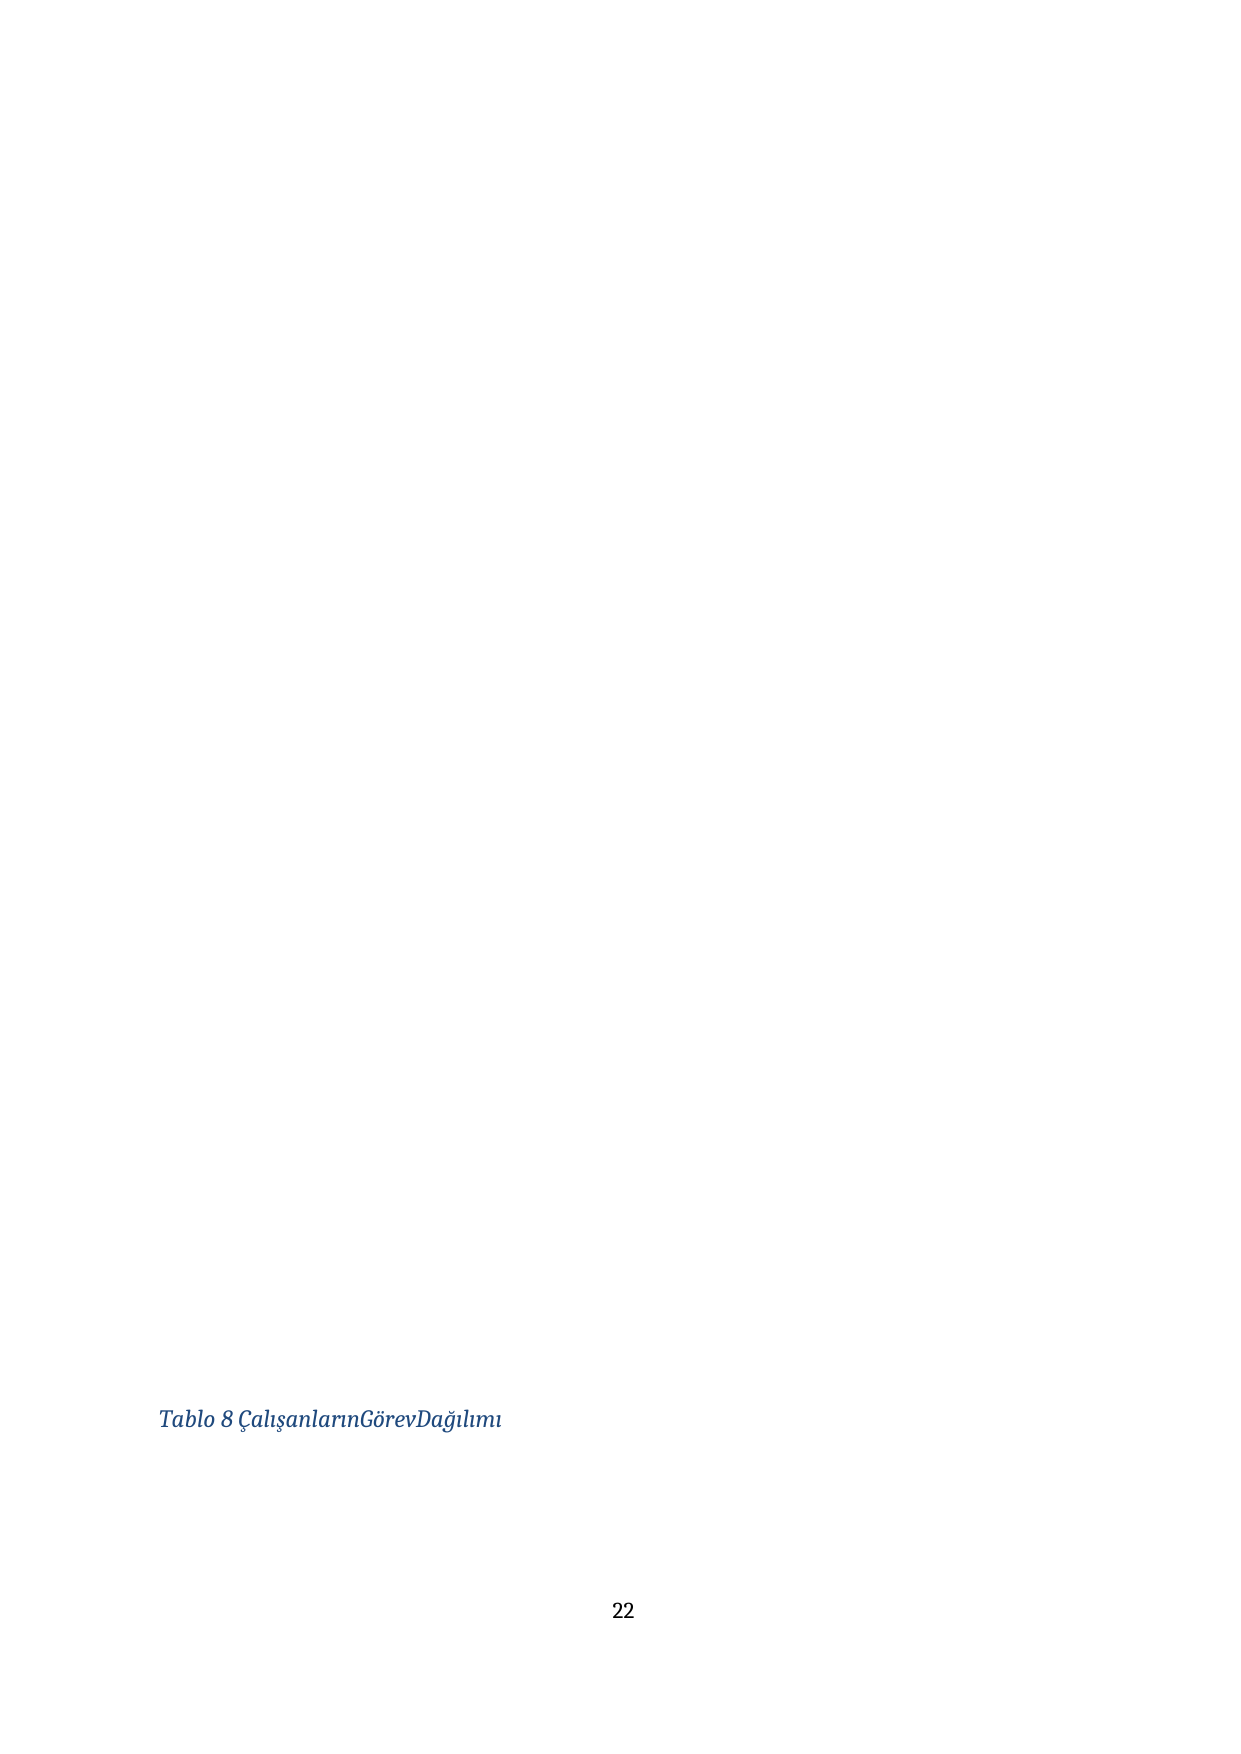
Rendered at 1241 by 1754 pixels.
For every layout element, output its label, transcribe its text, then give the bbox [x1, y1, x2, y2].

text Tablo 8 ÇalışanlarınGörevDağılımı [159, 1405, 551, 1433]
